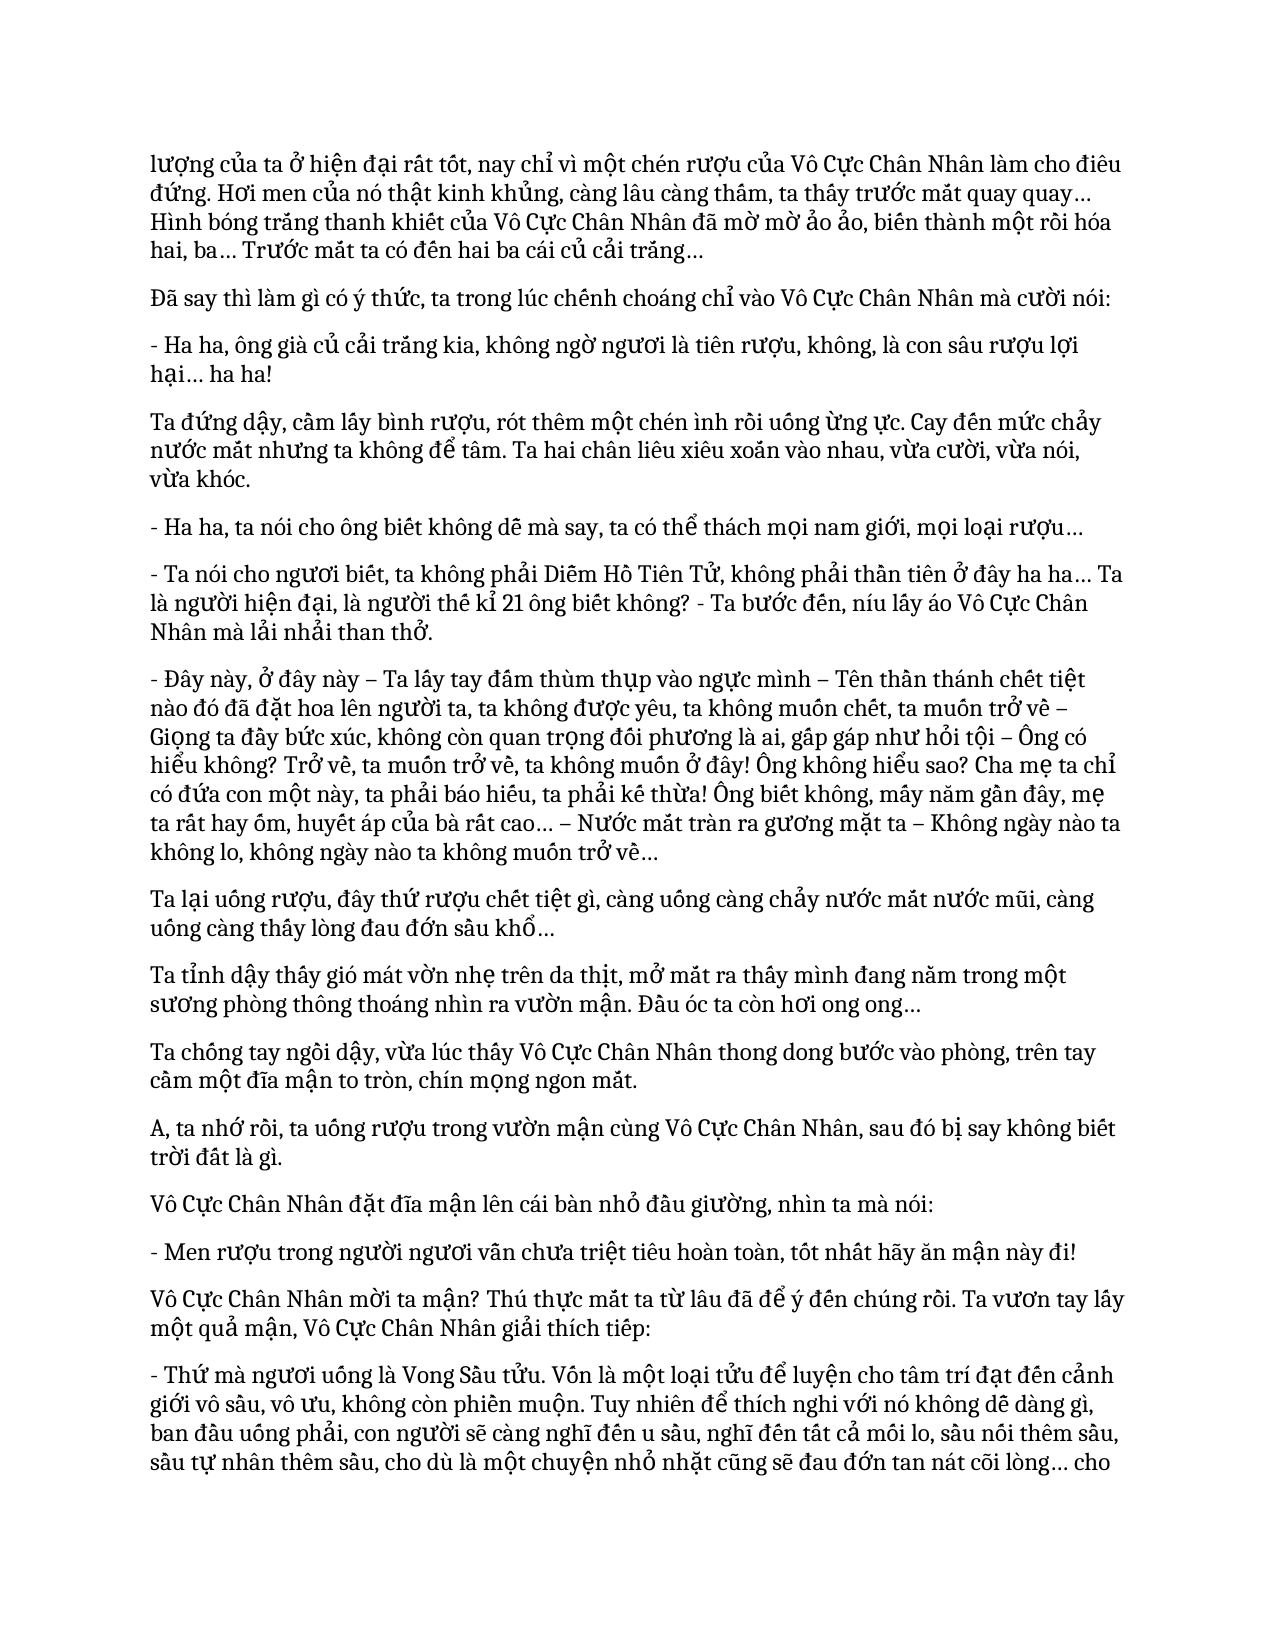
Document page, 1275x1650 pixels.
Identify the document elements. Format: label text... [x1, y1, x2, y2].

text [150, 150, 1125, 265]
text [150, 1361, 1125, 1476]
text - Ha ha, ta nói cho ông biết không dễ mà say, ta có thể thách mọi nam giới, mọi loại rượu… [150, 512, 1125, 541]
text A, ta nhớ rồi, ta uống rượu trong vườn mận cùng Vô Cực Chân Nhân, sau đó bị say không biết trời đất là gì. [150, 1114, 1125, 1171]
text Vô Cực Chân Nhân đặt đĩa mận lên cái bàn nhỏ đầu giường, nhìn ta mà nói: [150, 1190, 1125, 1219]
text - Đây này, ở đây này – Ta lấy tay đấm thùm thụp vào ngực mình – Tên thần thánh chết tiệt nào đó đã đặt hoa lên người ta, ta không được yêu, ta không muốn chết, ta muốn trở về – Giọng ta đầy bức xúc, không còn quan trọng đối phương là ai, gấp gáp như hỏi tội – Ông có hiểu không? Trở về, ta muốn trở về, ta không muốn ở đây! Ông không hiểu sao? Cha mẹ ta chỉ có đứa con một này, ta phải báo hiếu, ta phải kế thừa! Ông biết không, mấy năm gần đây, mẹ ta rất hay ốm, huyết áp của bà rất cao… – Nước mắt tràn ra gương mặt ta – Không ngày nào ta không lo, không ngày nào ta không muốn trở về… [150, 665, 1125, 866]
text Ta chống tay ngồi dậy, vừa lúc thấy Vô Cực Chân Nhân thong dong bước vào phòng, trên tay cầm một đĩa mận to tròn, chín mọng ngon mắt. [150, 1037, 1125, 1095]
text Đã say thì làm gì có ý thức, ta trong lúc chếnh choáng chỉ vào Vô Cực Chân Nhân mà cười nói: [150, 284, 1125, 312]
text - Ta nói cho ngươi biết, ta không phải Diễm Hồ Tiên Tử, không phải thần tiên ở đây ha ha… Ta là người hiện đại, là người thế kỉ 21 ông biết không? - Ta bước đến, níu lấy áo Vô Cực Chân Nhân mà lải nhải than thở. [150, 560, 1125, 646]
text Ta tỉnh dậy thấy gió mát vờn nhẹ trên da thịt, mở mắt ra thấy mình đang nằm trong một sương phòng thông thoáng nhìn ra vườn mận. Đầu óc ta còn hơi ong ong… [150, 961, 1125, 1019]
text Vô Cực Chân Nhân mời ta mận? Thú thực mắt ta từ lâu đã để ý đến chúng rồi. Ta vươn tay lấy một quả mận, Vô Cực Chân Nhân giải thích tiếp: [150, 1285, 1125, 1342]
text - Ha ha, ông già củ cải trắng kia, không ngờ ngươi là tiên rượu, không, là con sâu rượu lợi hại… ha ha! [150, 331, 1125, 389]
text Ta lại uống rượu, đây thứ rượu chết tiệt gì, càng uống càng chảy nước mắt nước mũi, càng uống càng thấy lòng đau đớn sầu khổ… [150, 885, 1125, 942]
text - Men rượu trong người ngươi vẫn chưa triệt tiêu hoàn toàn, tốt nhất hãy ăn mận này đi! [150, 1237, 1125, 1266]
text Ta đứng dậy, cầm lấy bình rượu, rót thêm một chén ình rồi uống ừng ực. Cay đến mức chảy nước mắt nhưng ta không để tâm. Ta hai chân liêu xiêu xoắn vào nhau, vừa cười, vừa nói, vừa khóc. [150, 407, 1125, 494]
